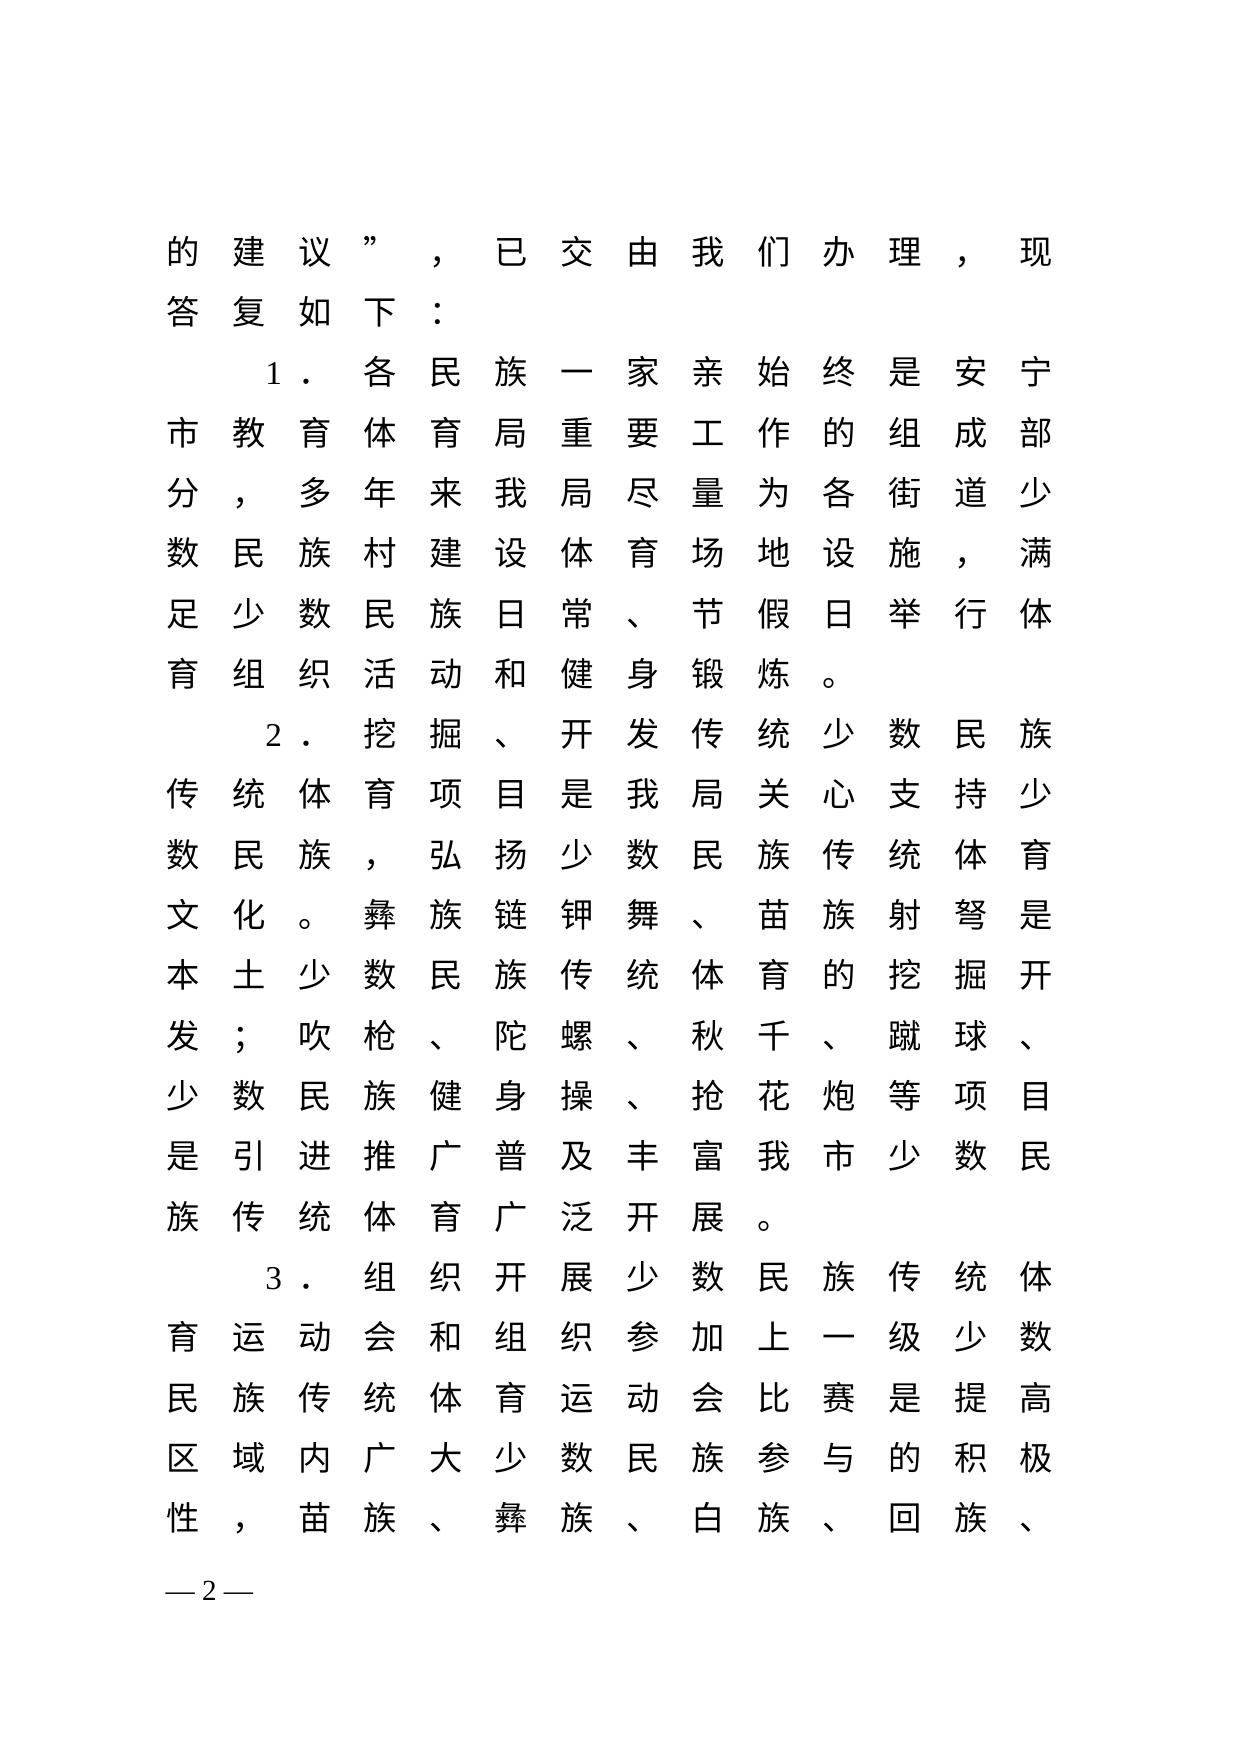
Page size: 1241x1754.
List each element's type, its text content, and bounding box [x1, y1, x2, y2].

text 2．挖掘、开发传统少数民族传统体育项目是我局关心支持少数民族，弘扬少数民族传统体育文化。彝族链钾舞、苗族射弩是本土少数民族传统体育的挖掘开发；吹枪、陀螺、秋千、蹴球、少数民族健身操、抢花炮等项目是引进推广普及丰富我市少数民族传统体育广泛开展。 [167, 702, 1085, 1245]
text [167, 219, 1085, 340]
text 1．各民族一家亲始终是安宁市教育体育局重要工作的组成部分，多年来我局尽量为各街道少数民族村建设体育场地设施，满足少数民族日常、节假日举行体育组织活动和健身锻炼。 [167, 340, 1085, 702]
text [167, 1245, 1085, 1546]
